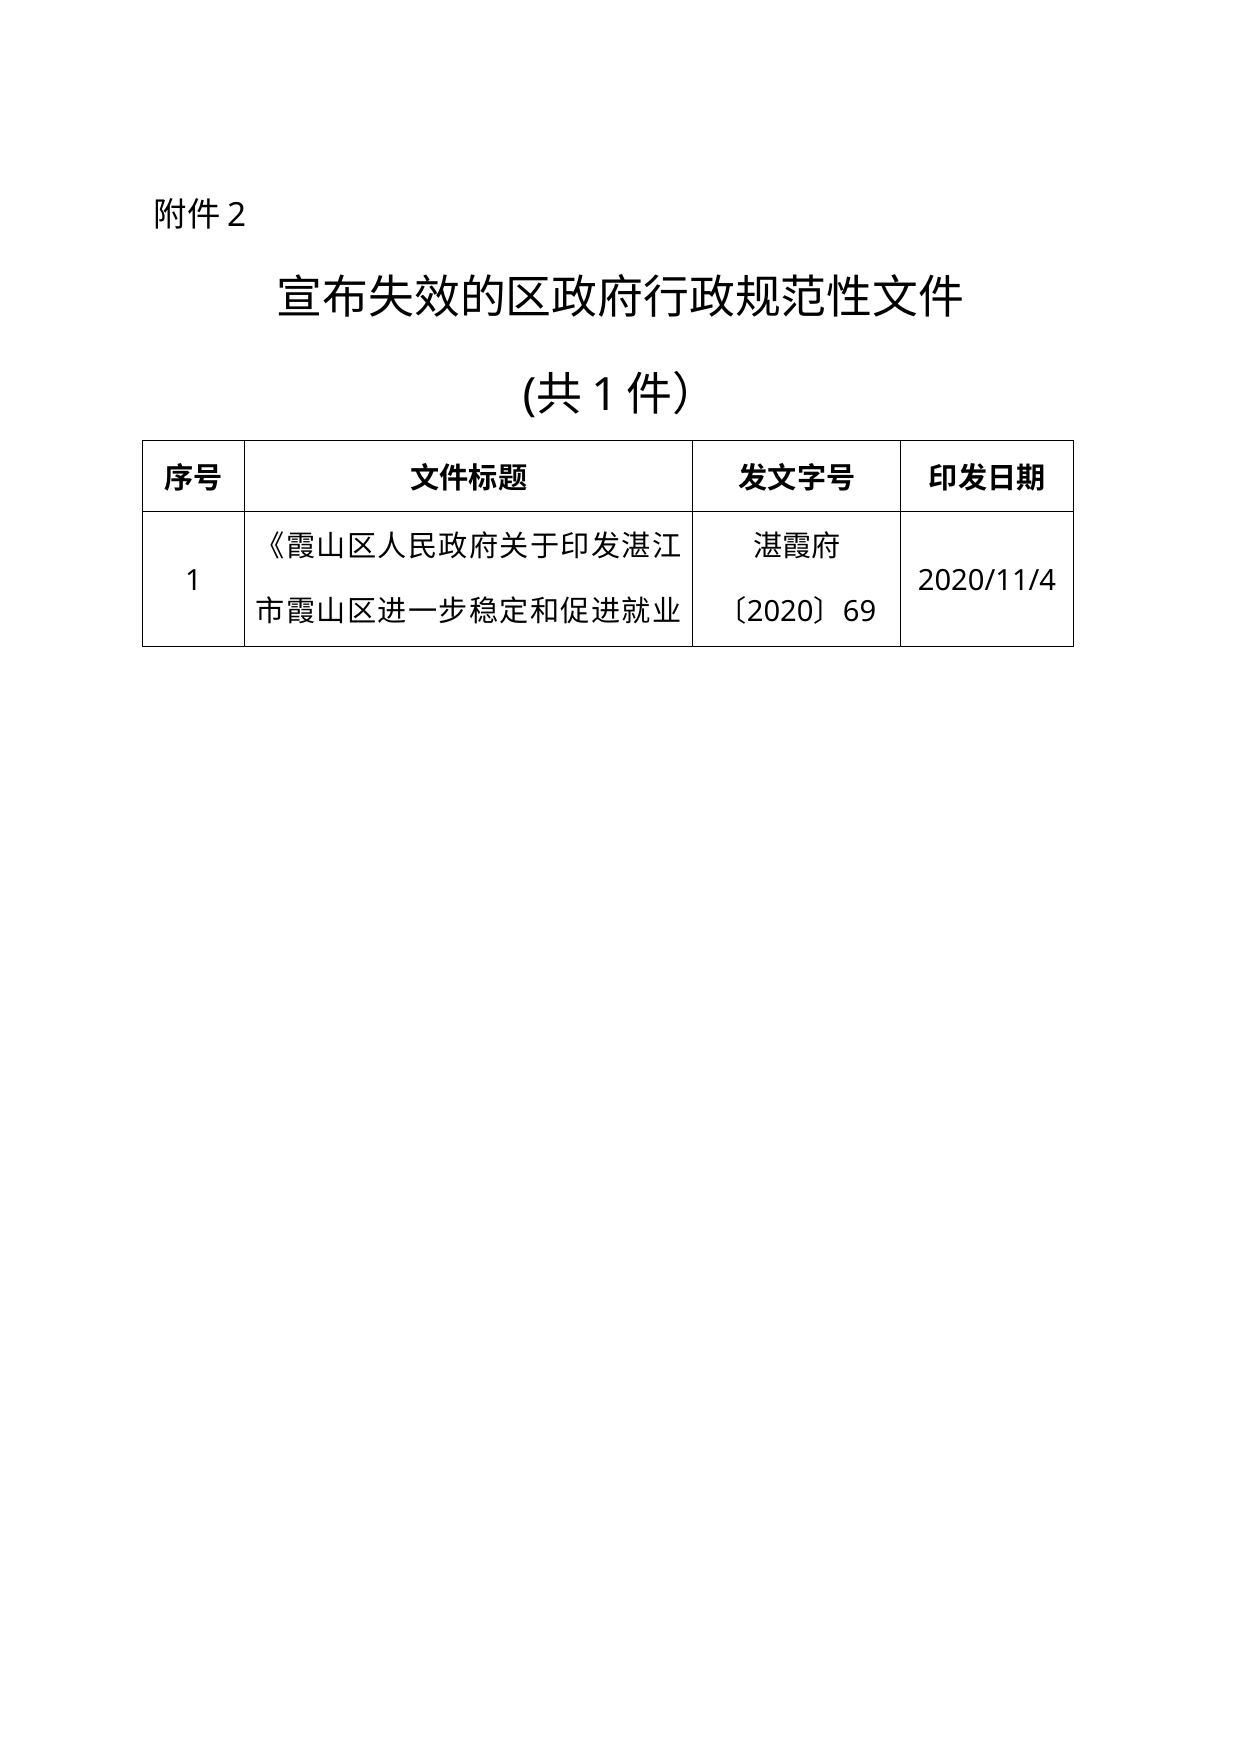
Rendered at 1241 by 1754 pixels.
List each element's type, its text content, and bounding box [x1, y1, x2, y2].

table_cell 2020/11/4 [901, 512, 1073, 646]
table_header 序号 [143, 441, 244, 511]
table_cell 湛霞府〔2020〕69号 [693, 512, 900, 646]
table_cell 1 [143, 512, 244, 646]
table_header 文件标题 [245, 441, 692, 511]
table_header 印发日期 [901, 441, 1073, 511]
text 宣布失效的区政府行政规范性文件 [153, 245, 1087, 342]
text (共1件） [153, 342, 1087, 440]
table_header 发文字号 [693, 441, 900, 511]
table_cell 《霞山区人民政府关于印发湛江市霞山区进一步稳定和促进就业若干政策措施的实施方案的通知》 [245, 512, 692, 646]
text 附件2 [153, 180, 1087, 245]
